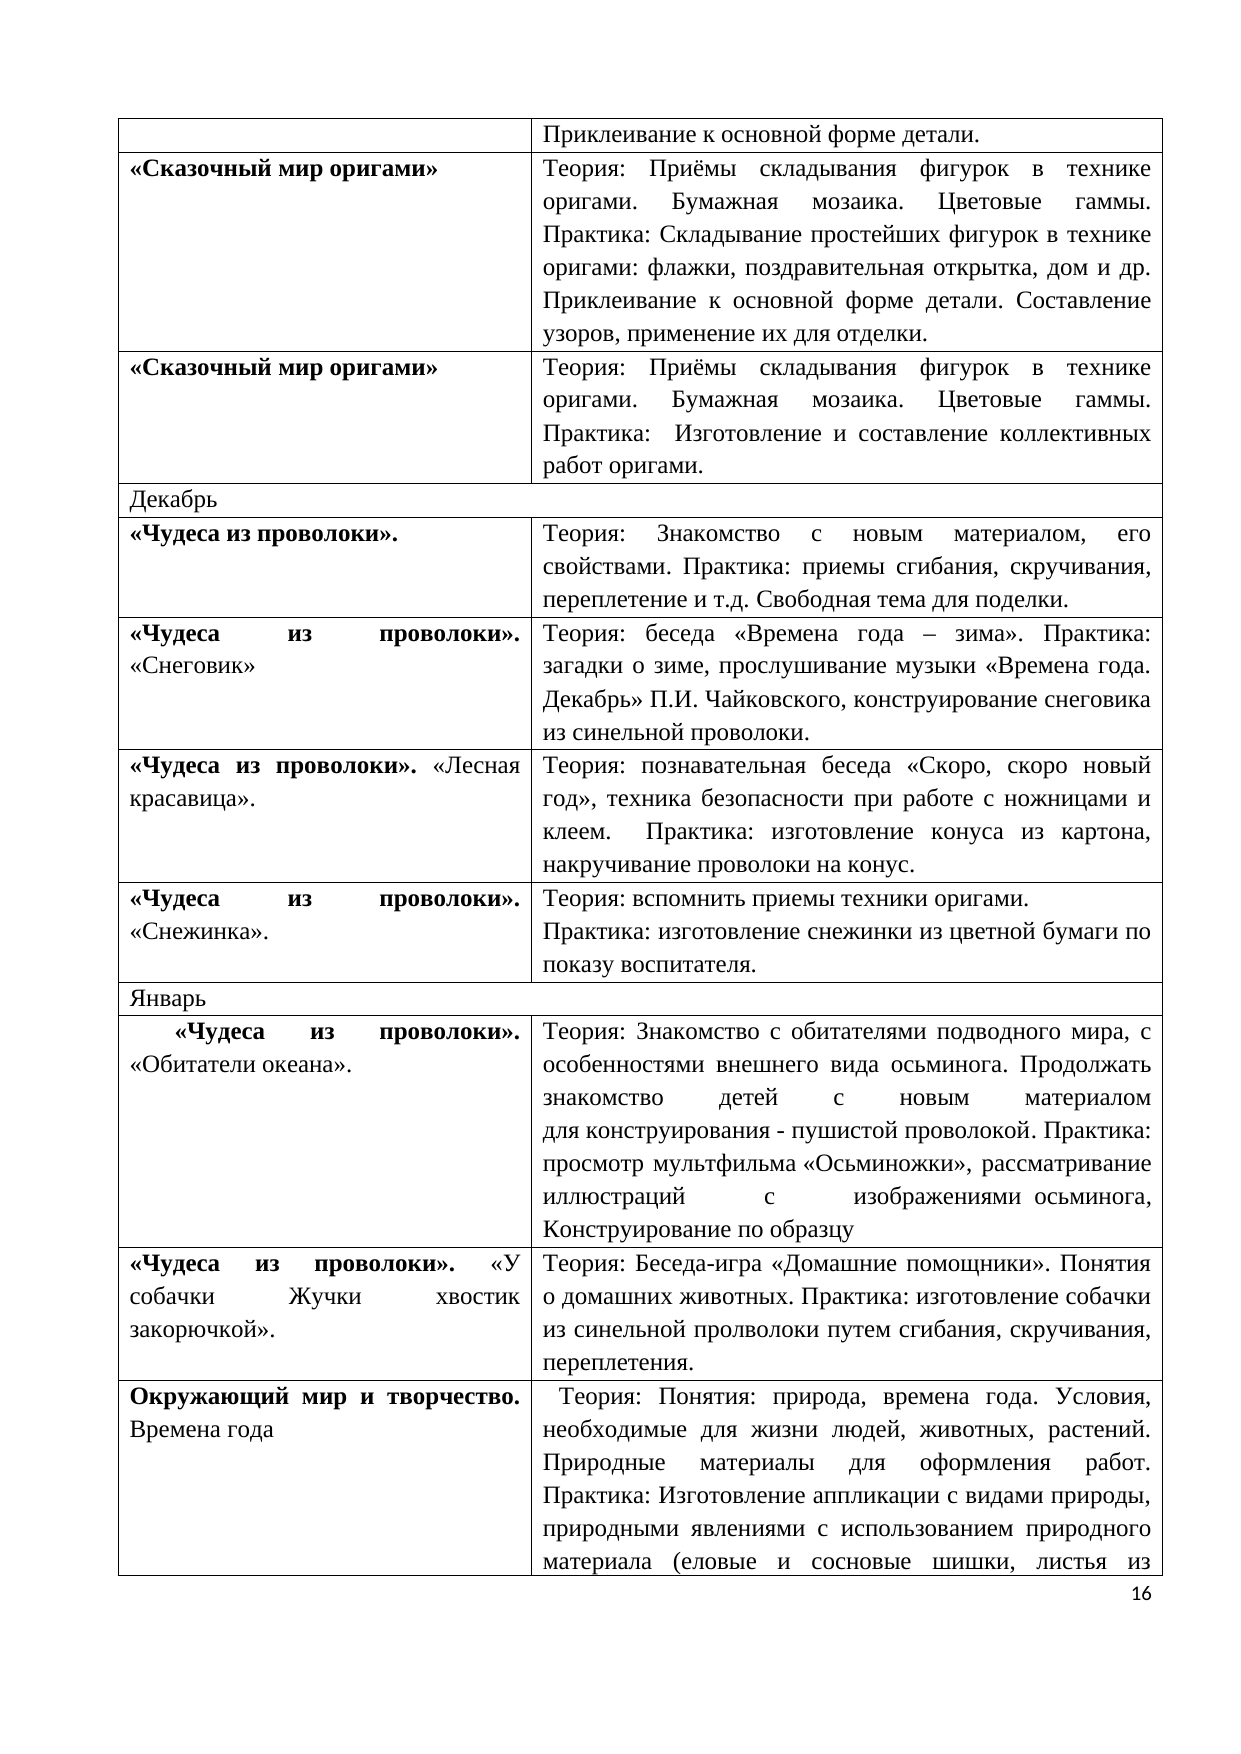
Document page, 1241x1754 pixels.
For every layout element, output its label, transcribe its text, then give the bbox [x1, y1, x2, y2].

table_cell Теория: Приёмы складывания фигурок в технике оригами. Бумажная мозаика. Цветовые гаммы. Практика: Складывание простейших фигурок в технике оригами: флажки, поздравительная открытка, дом и др. Приклеивание к основной форме детали. Составление узоров, применение их для отделки. [532, 153, 1162, 351]
table_cell Теория: познавательная беседа «Скоро, скоро новый год», техника безопасности при работе с ножницами и клеем. Практика: изготовление конуса из картона, накручивание проволоки на конус. [532, 750, 1162, 882]
table_cell «Чудеса из проволоки». «Обитатели океана». [119, 1016, 531, 1247]
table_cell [119, 119, 531, 152]
table_cell «Чудеса из проволоки». «Снеговик» [119, 618, 531, 749]
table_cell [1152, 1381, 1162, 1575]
table_cell Теория: Знакомство с обитателями подводного мира, с особенностями внешнего вида осьминога. Продолжать знакомство детей с новым материалом для конструирования - пушистой проволокой. Практика: просмотр мультфильма «Осьминожки», рассматривание иллюстраций с изображениями осьминога, Конструирование по образцу [532, 1016, 1162, 1247]
table_cell Декабрь [119, 484, 1162, 517]
table_cell Теория: вспомнить приемы техники оригами. Практика: изготовление снежинки из цветной бумаги по показу воспитателя. [532, 883, 1162, 982]
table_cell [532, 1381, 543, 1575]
table_cell «Чудеса из проволоки». «Лесная красавица». [119, 750, 531, 882]
table_cell Теория: беседа «Времена года – зима». Практика: загадки о зиме, прослушивание музыки «Времена года. Декабрь» П.И. Чайковского, конструирование снеговика из синельной проволоки. [532, 618, 1162, 749]
table_cell Теория: Приёмы складывания фигурок в технике оригами. Бумажная мозаика. Цветовые гаммы. Практика: Изготовление и составление коллективных работ оригами. [532, 352, 1162, 483]
table_cell Теория: Беседа-игра «Домашние помощники». Понятия о домашних животных. Практика: изготовление собачки из синельной пролволоки путем сгибания, скручивания, переплетения. [532, 1248, 1162, 1380]
table_cell «Чудеса из проволоки». «У собачки Жучки хвостик закорючкой». [119, 1248, 531, 1380]
table_cell «Чудеса из проволоки». [119, 518, 531, 617]
table_cell Теория: Знакомство с новым материалом, его свойствами. Практика: приемы сгибания, скручивания, переплетение и т.д. Свободная тема для поделки. [532, 518, 1162, 617]
table_cell «Чудеса из проволоки». «Снежинка». [119, 883, 531, 982]
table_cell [119, 1381, 531, 1575]
table_cell Январь [119, 983, 1162, 1015]
table_cell «Сказочный мир оригами» [119, 352, 531, 483]
table_cell «Сказочный мир оригами» [119, 153, 531, 351]
